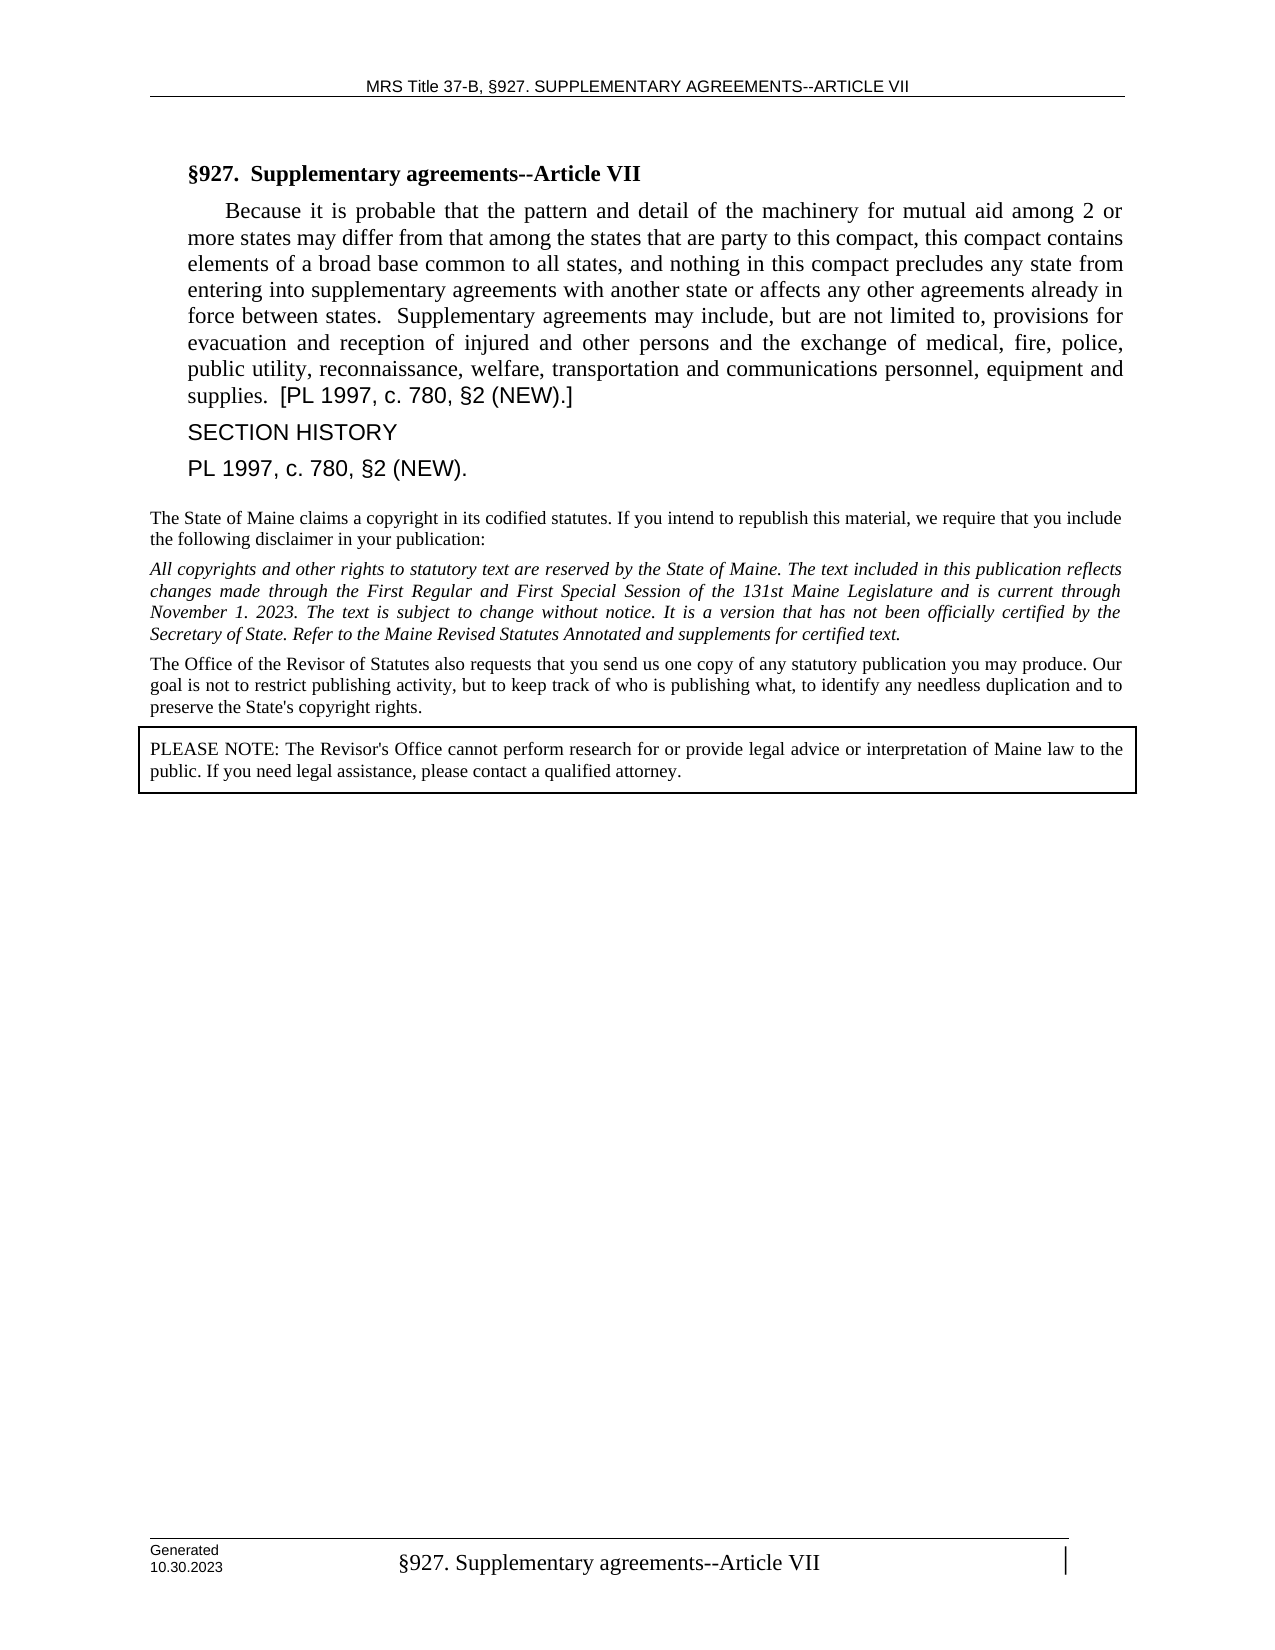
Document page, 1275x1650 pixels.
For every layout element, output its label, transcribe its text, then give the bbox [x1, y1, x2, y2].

text §927. Supplementary agreements--Article VII [187, 160, 1125, 187]
text PL 1997, c. 780, §2 (NEW). [187, 455, 1125, 482]
text The Office of the Revisor of Statutes also requests that you send us one copy of any statutory publication you may produce. Our goal is not to restrict publishing activity, but to keep track of who is publishing what, to identify any needless duplication and to preserve the State's copyright rights. [150, 653, 1125, 717]
text Because it is probable that the pattern and detail of the machinery for mutual aid among 2 or more states may differ from that among the states that are party to this compact, this compact contains elements of a broad base common to all states, and nothing in this compact precludes any state from entering into supplementary agreements with another state or affects any other agreements already in force between states. Supplementary agreements may include, but are not limited to, provisions for evacuation and reception of injured and other persons and the exchange of medical, fire, police, public utility, reconnaissance, welfare, transportation and communications personnel, equipment and supplies. [PL 1997, c. 780, §2 (NEW).] [187, 197, 1125, 408]
text All copyrights and other rights to statutory text are reserved by the State of Maine. The text included in this publication reflects changes made through the First Regular and First Special Session of the 131st Maine Legislature and is current through November 1. 2023 . The text is subject to change without notice. It is a version that has not been officially certified by the Secretary of State. Refer to the Maine Revised Statutes Annotated and supplements for certified text. [150, 558, 1125, 644]
text PLEASE NOTE: The Revisor's Office cannot perform research for or provide legal advice or interpretation of Maine law to the public. If you need legal assistance, please contact a qualified attorney. [140, 728, 1135, 792]
text The State of Maine claims a copyright in its codified statutes. If you intend to republish this material, we require that you include the following disclaimer in your publication: [150, 507, 1125, 550]
text SECTION HISTORY [187, 418, 1125, 445]
